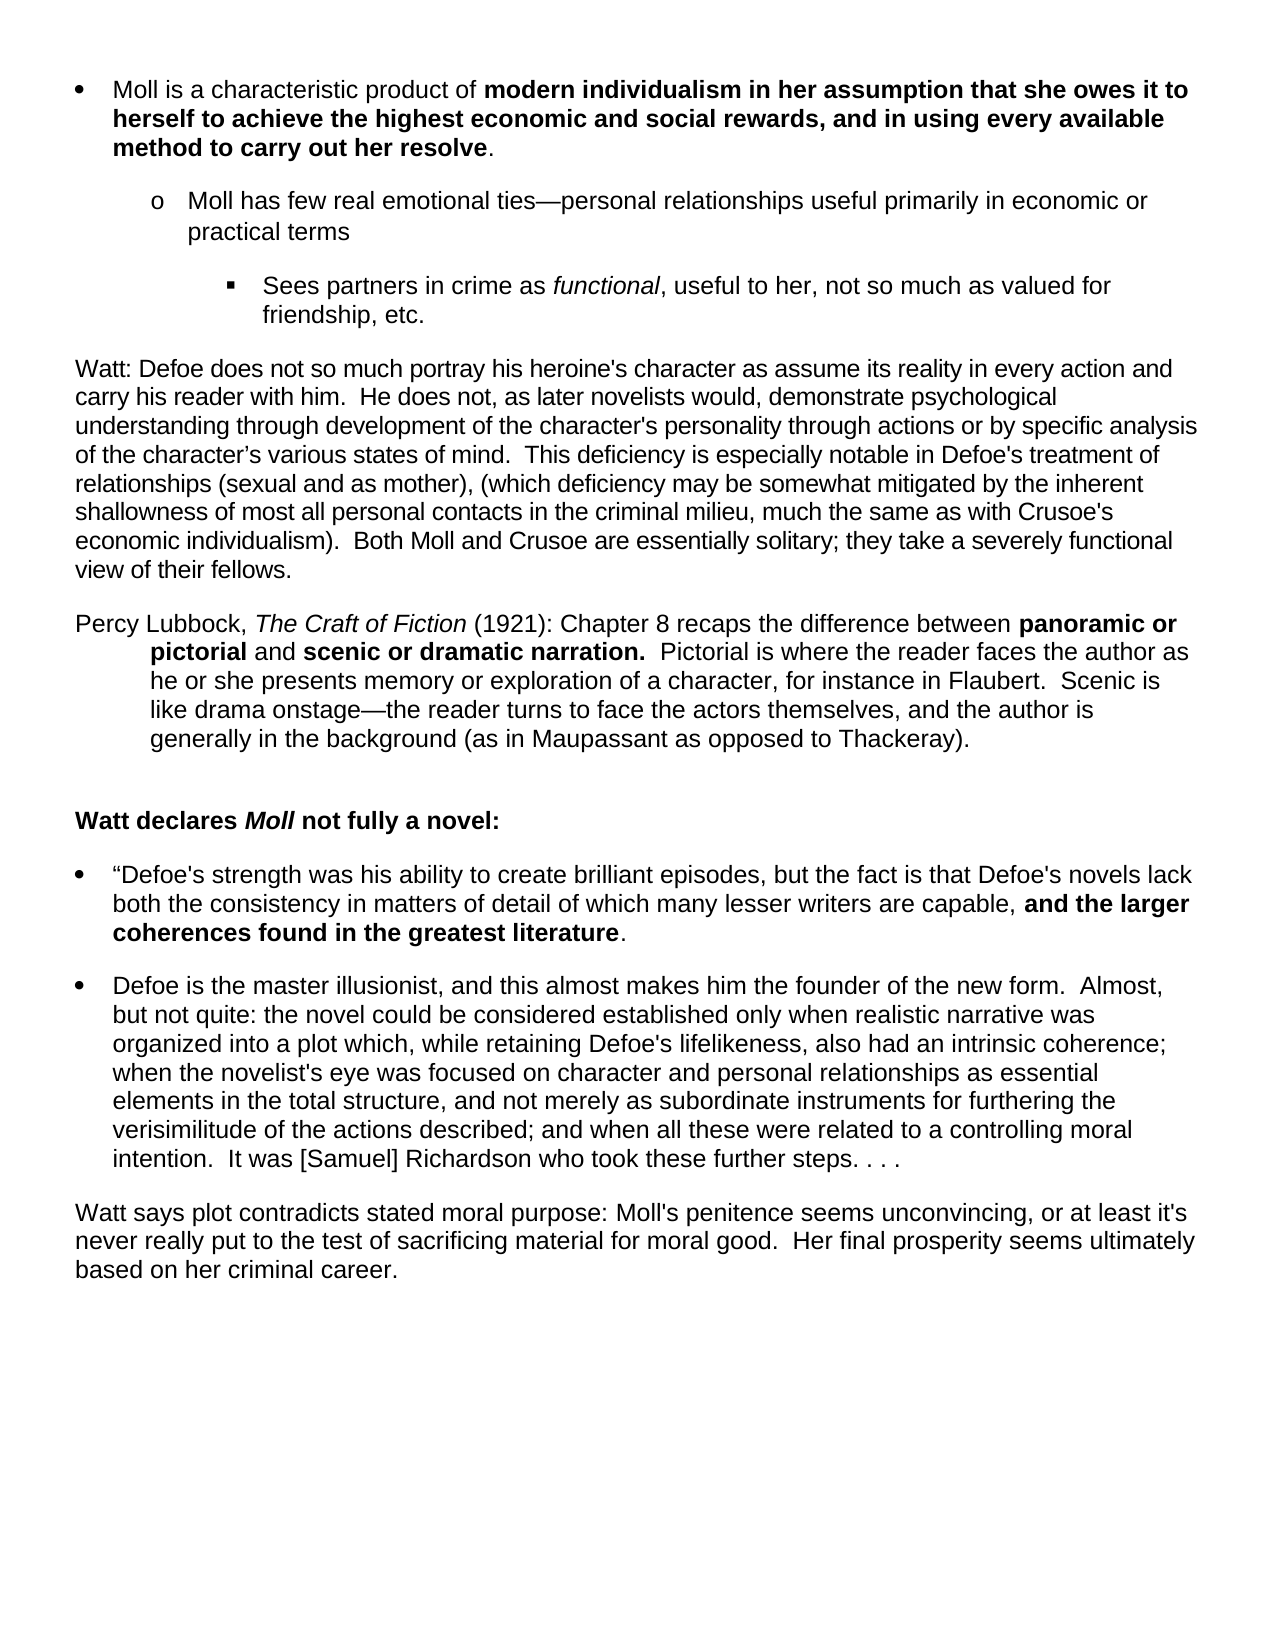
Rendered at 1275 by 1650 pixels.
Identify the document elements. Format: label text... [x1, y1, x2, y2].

list “Defoe's strength was his ability to create brilliant episodes, but the fact is that Defoe's novels lack both the consistency in matters of detail of which many lesser writers are capable, and the larger coherences found in the greatest literature. [75, 860, 1200, 946]
text Percy Lubbock, The Craft of Fiction (1921): Chapter 8 recaps the difference between panoramic or pictorial and scenic or dramatic narration. Pictorial is where the reader faces the author as he or she presents memory or exploration of a character, for instance in Flaubert. Scenic is like drama onstage—the reader turns to face the actors themselves, and the author is generally in the background (as in Maupassant as opposed to Thackeray). [75, 609, 1200, 752]
text Watt declares Moll not fully a novel: [75, 806, 1200, 835]
text Watt says plot contradicts stated moral purpose: Moll's penitence seems unconvincing, or at least it's never really put to the test of sacrificing material for moral good. Her final prosperity seems ultimately based on her criminal career. [75, 1198, 1200, 1284]
list Defoe is the master illusionist, and this almost makes him the founder of the new form. Almost, but not quite: the novel could be considered established only when realistic narrative was organized into a plot which, while retaining Defoe's lifelikeness, also had an intrinsic coherence; when the novelist's eye was focused on character and personal relationships as essential elements in the total structure, and not merely as subordinate instruments for furthering the verisimilitude of the actions described; and when all these were related to a controlling moral intention. It was [Samuel] Richardson who took these further steps. . . . [75, 971, 1200, 1173]
list Moll is a characteristic product of modern individualism in her assumption that she owes it to herself to achieve the highest economic and social rewards, and in using every available method to carry out her resolve. [75, 75, 1200, 161]
list Sees partners in crime as functional, useful to her, not so much as valued for friendship, etc. [225, 271, 1200, 329]
text Watt: Defoe does not so much portray his heroine's character as assume its reality in every action and carry his reader with him. He does not, as later novelists would, demonstrate psychological understanding through development of the character's personality through actions or by specific analysis of the character’s various states of mind. This deficiency is especially notable in Defoe's treatment of relationships (sexual and as mother), (which deficiency may be somewhat mitigated by the inherent shallowness of most all personal contacts in the criminal milieu, much the same as with Crusoe's economic individualism). Both Moll and Crusoe are essentially solitary; they take a severely functional view of their fellows. [75, 354, 1200, 584]
list Moll has few real emotional ties—personal relationships useful primarily in economic or practical terms [150, 186, 1200, 246]
